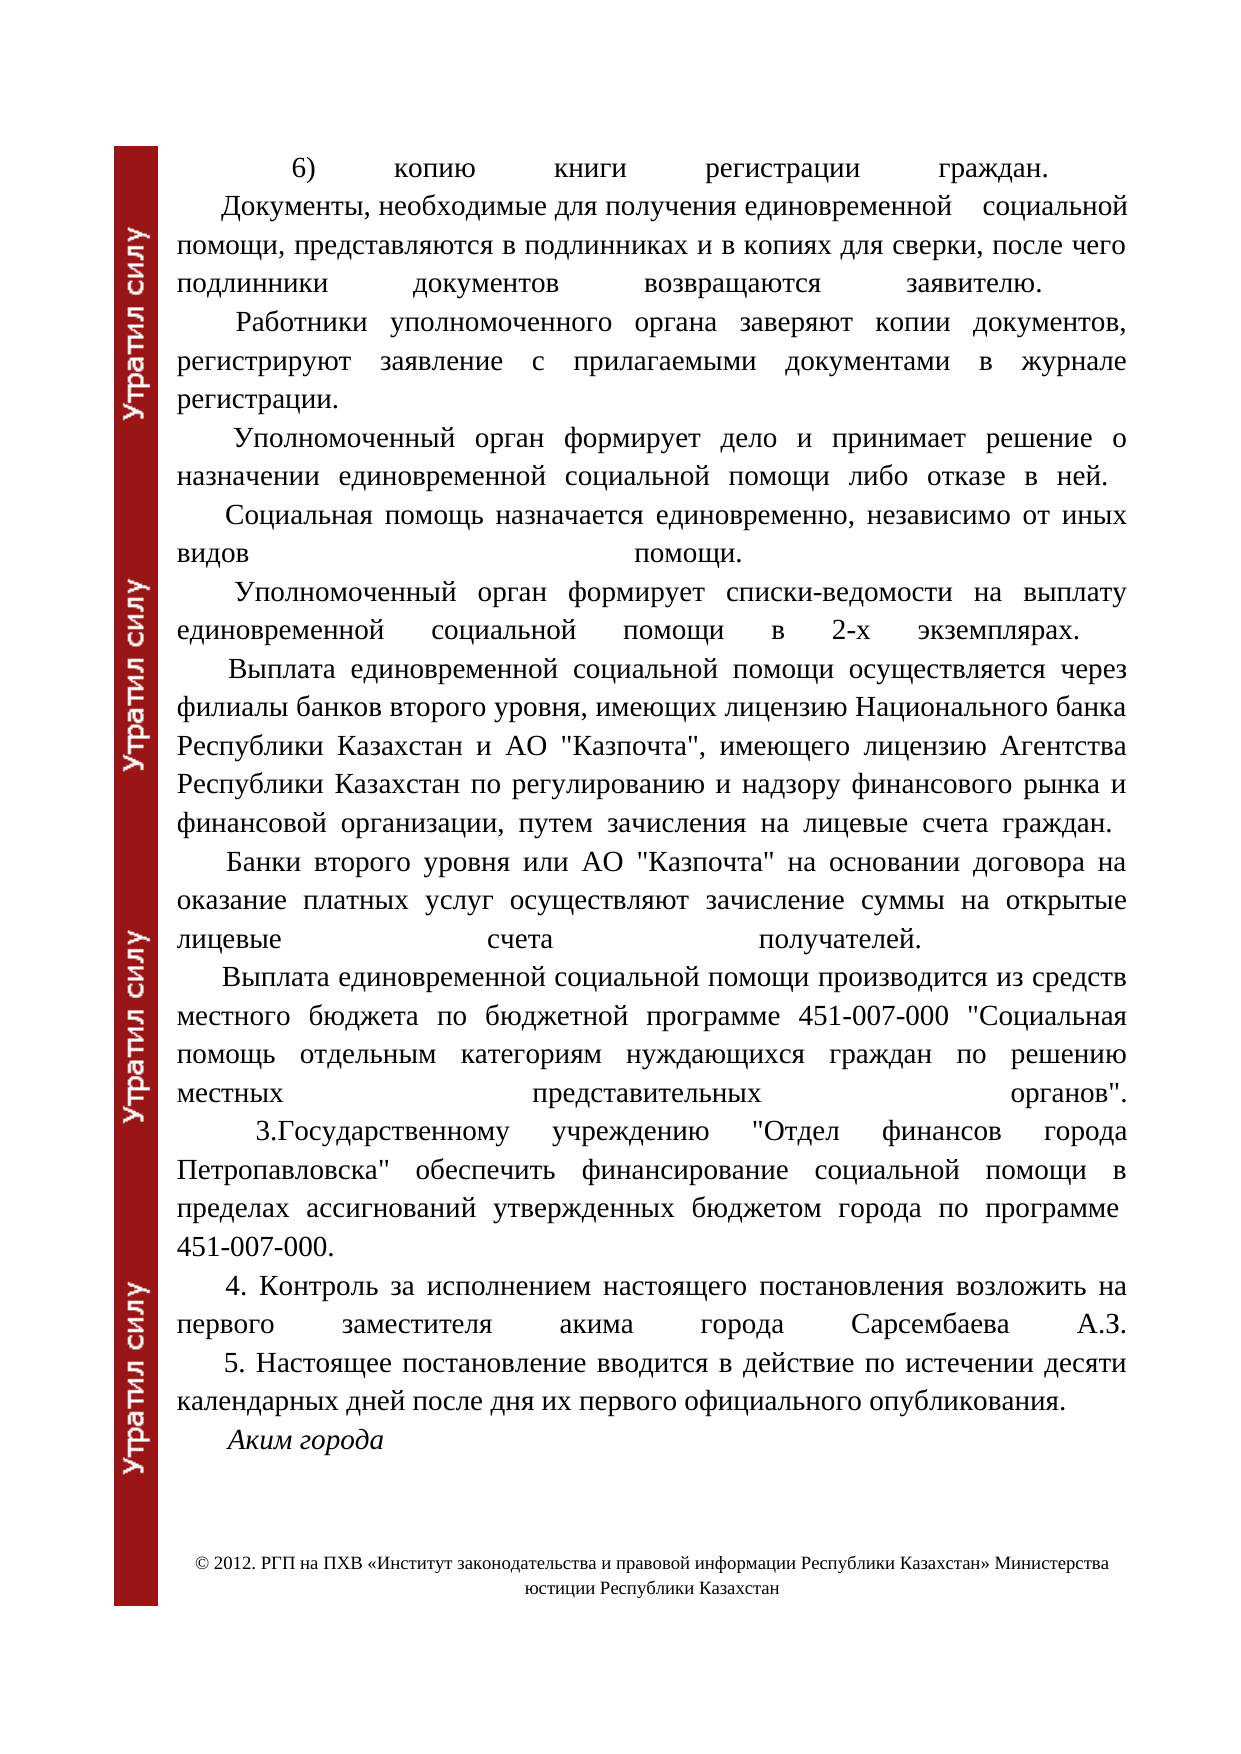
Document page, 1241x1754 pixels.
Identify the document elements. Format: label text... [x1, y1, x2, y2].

picture [114, 1417, 158, 1422]
text © 2012. РГП на ПХВ «Институт законодательства и правовой информации Республики Казахстан» Министерства юстиции Республики Казахстан [112, 1552, 1128, 1598]
picture [114, 1455, 158, 1552]
picture [114, 1598, 158, 1606]
picture [114, 146, 158, 150]
text Аким города [112, 1422, 1128, 1455]
